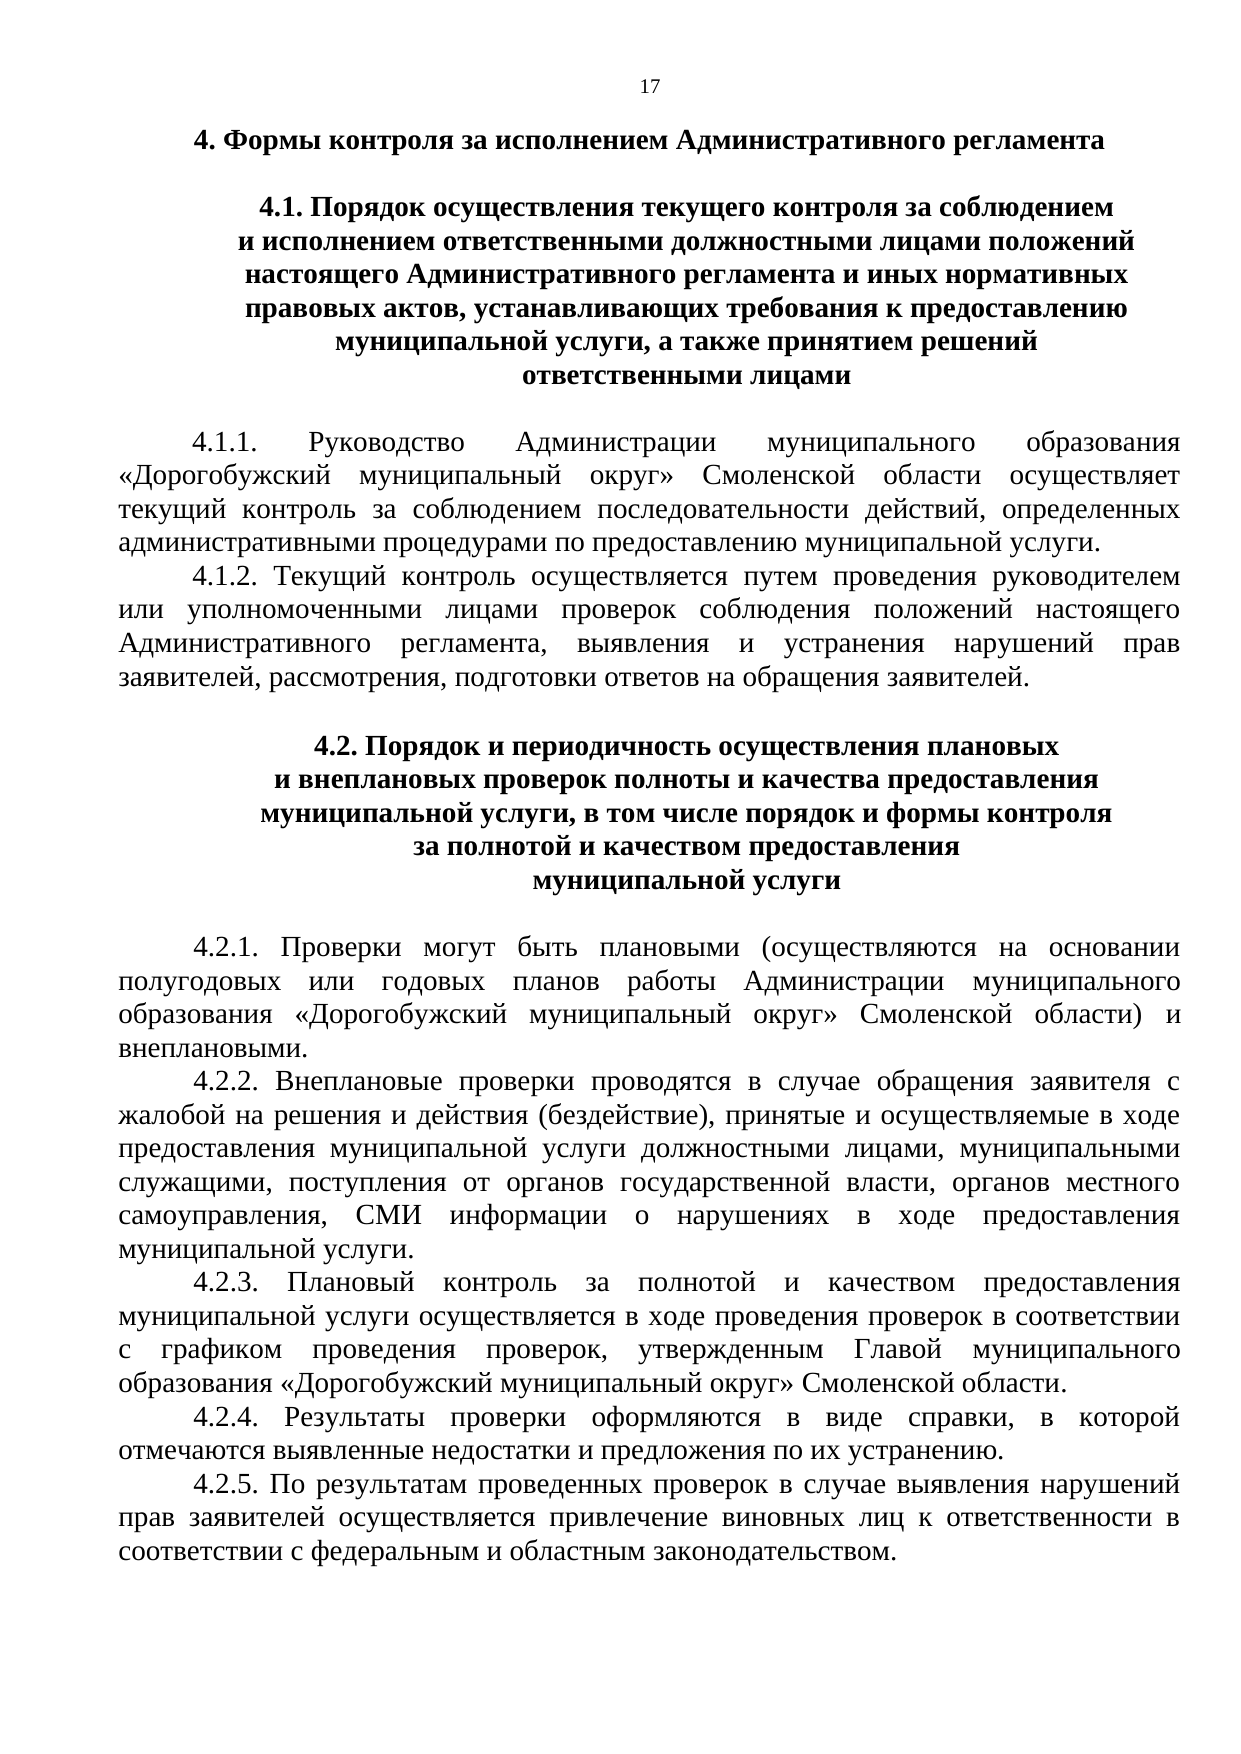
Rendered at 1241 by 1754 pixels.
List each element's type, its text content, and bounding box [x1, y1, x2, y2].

text и исполнением ответственными должностными лицами положений [118, 223, 1181, 256]
text 4.1.2. Текущий контроль осуществляется путем проведения руководителем или уполномоченными лицами проверок соблюдения положений настоящего Административного регламента, выявления и устранения нарушений прав заявителей, рассмотрения, подготовки ответов на обращения заявителей. [118, 558, 1181, 692]
text 4.2.1. Проверки могут быть плановыми (осуществляются на основании полугодовых или годовых планов работы Администрации муниципального образования «Дорогобужский муниципальный округ» Смоленской области) и внеплановыми. [118, 929, 1181, 1063]
text 4.2. Порядок и периодичность осуществления плановых [118, 728, 1181, 761]
text муниципальной услуги, в том числе порядок и формы контроля [118, 795, 1181, 828]
text и внеплановых проверок полноты и качества предоставления [118, 761, 1181, 795]
text 4.1. Порядок осуществления текущего контроля за соблюдением [118, 189, 1181, 223]
text 4.2.4. Результаты проверки оформляются в виде справки, в которой отмечаются выявленные недостатки и предложения по их устранению. [118, 1399, 1181, 1466]
text 4.1.1. Руководство Администрации муниципального образования «Дорогобужский муниципальный округ» Смоленской области осуществляет текущий контроль за соблюдением последовательности действий, определенных административными процедурами по предоставлению муниципальной услуги. [118, 424, 1181, 558]
text муниципальной услуги, а также принятием решений [118, 323, 1181, 357]
text 4. Формы контроля за исполнением Административного регламента [118, 122, 1181, 156]
text настоящего Административного регламента и иных нормативных [118, 256, 1181, 290]
text муниципальной услуги [118, 862, 1181, 896]
text правовых актов, устанавливающих требования к предоставлению [118, 290, 1181, 323]
text 4.2.2. Внеплановые проверки проводятся в случае обращения заявителя с жалобой на решения и действия (бездействие), принятые и осуществляемые в ходе предоставления муниципальной услуги должностными лицами, муниципальными служащими, поступления от органов государственной власти, органов местного самоуправления, СМИ информации о нарушениях в ходе предоставления муниципальной услуги. [118, 1063, 1181, 1264]
text 4.2.3. Плановый контроль за полнотой и качеством предоставления муниципальной услуги осуществляется в ходе проведения проверок в соответствии с графиком проведения проверок, утвержденным Главой муниципального образования «Дорогобужский муниципальный округ» Смоленской области. [118, 1264, 1181, 1399]
text ответственными лицами [118, 357, 1181, 390]
text за полнотой и качеством предоставления [118, 828, 1181, 862]
text 4.2.5. По результатам проведенных проверок в случае выявления нарушений прав заявителей осуществляется привлечение виновных лиц к ответственности в соответствии с федеральным и областным законодательством. [118, 1466, 1181, 1566]
